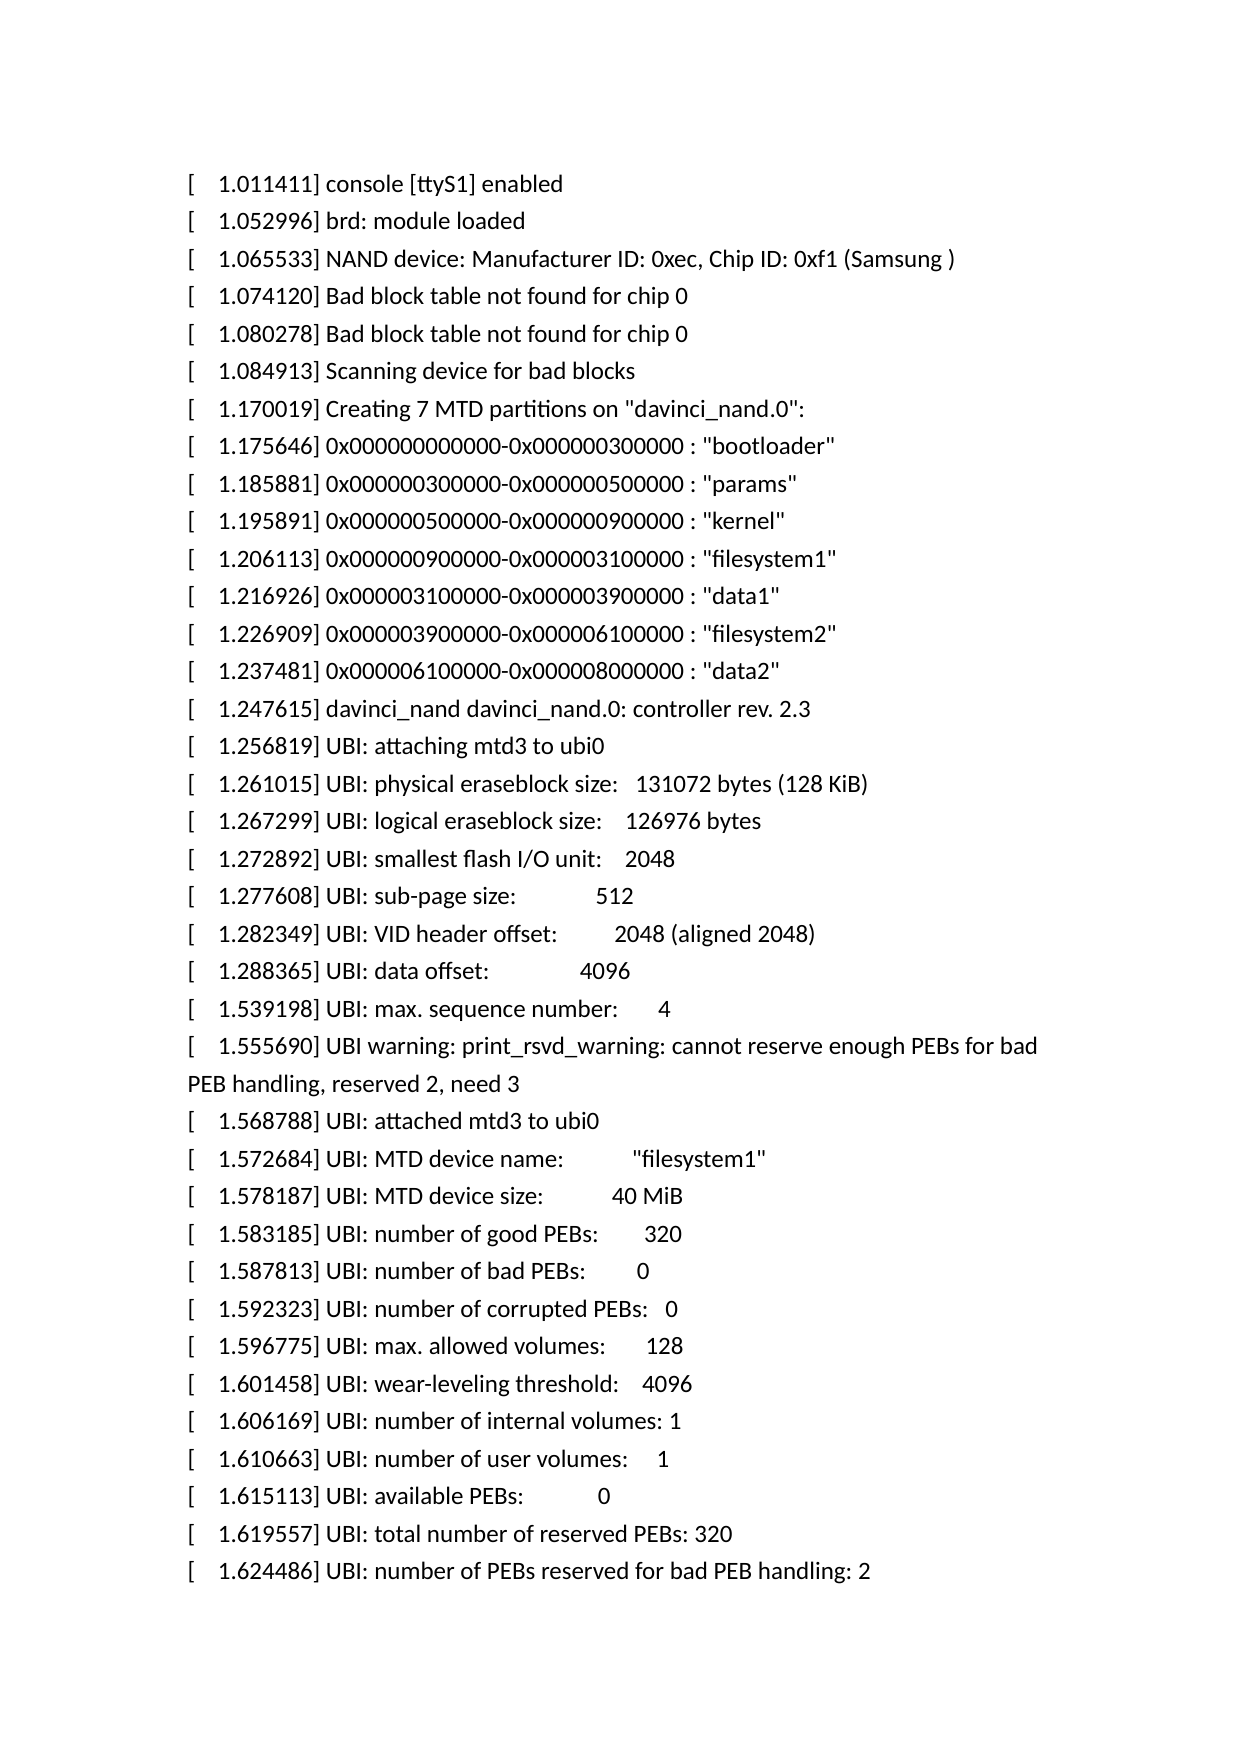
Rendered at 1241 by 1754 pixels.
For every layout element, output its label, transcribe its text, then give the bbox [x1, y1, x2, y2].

text [ 1.237481] 0x000006100000-0x000008000000 : "data2" [187, 652, 1053, 689]
text [ 1.596775] UBI: max. allowed volumes: 128 [187, 1327, 1053, 1364]
text [ 1.052996] brd: module loaded [187, 202, 1053, 239]
text [ 1.226909] 0x000003900000-0x000006100000 : "filesystem2" [187, 614, 1053, 652]
text [ 1.084913] Scanning device for bad blocks [187, 352, 1053, 389]
text [ 1.619557] UBI: total number of reserved PEBs: 320 [187, 1514, 1053, 1552]
text [ 1.175646] 0x000000000000-0x000000300000 : "bootloader" [187, 427, 1053, 464]
text [ 1.578187] UBI: MTD device size: 40 MiB [187, 1177, 1053, 1214]
text [ 1.606169] UBI: number of internal volumes: 1 [187, 1402, 1053, 1439]
text [ 1.288365] UBI: data offset: 4096 [187, 952, 1053, 989]
text [ 1.539198] UBI: max. sequence number: 4 [187, 989, 1053, 1027]
text [ 1.261015] UBI: physical eraseblock size: 131072 bytes (128 KiB) [187, 764, 1053, 802]
text [ 1.583185] UBI: number of good PEBs: 320 [187, 1214, 1053, 1252]
text [ 1.615113] UBI: available PEBs: 0 [187, 1477, 1053, 1514]
text [ 1.601458] UBI: wear-leveling threshold: 4096 [187, 1364, 1053, 1402]
text [ 1.170019] Creating 7 MTD partitions on "davinci_nand.0": [187, 389, 1053, 427]
text [ 1.256819] UBI: attaching mtd3 to ubi0 [187, 727, 1053, 764]
text [ 1.624486] UBI: number of PEBs reserved for bad PEB handling: 2 [187, 1552, 1053, 1589]
text [ 1.011411] console [ttyS1] enabled [187, 164, 1053, 202]
text [ 1.282349] UBI: VID header offset: 2048 (aligned 2048) [187, 914, 1053, 952]
text [ 1.587813] UBI: number of bad PEBs: 0 [187, 1252, 1053, 1289]
text [ 1.272892] UBI: smallest flash I/O unit: 2048 [187, 839, 1053, 877]
text [ 1.185881] 0x000000300000-0x000000500000 : "params" [187, 464, 1053, 502]
text [ 1.572684] UBI: MTD device name: "filesystem1" [187, 1139, 1053, 1177]
text [ 1.080278] Bad block table not found for chip 0 [187, 314, 1053, 352]
text [ 1.555690] UBI warning: print_rsvd_warning: cannot reserve enough PEBs for bad PEB handling, reserved 2, need 3 [187, 1027, 1053, 1102]
text [ 1.195891] 0x000000500000-0x000000900000 : "kernel" [187, 502, 1053, 539]
text [ 1.216926] 0x000003100000-0x000003900000 : "data1" [187, 577, 1053, 614]
text [ 1.267299] UBI: logical eraseblock size: 126976 bytes [187, 802, 1053, 839]
text [ 1.074120] Bad block table not found for chip 0 [187, 277, 1053, 314]
text [ 1.247615] davinci_nand davinci_nand.0: controller rev. 2.3 [187, 689, 1053, 727]
text [ 1.277608] UBI: sub-page size: 512 [187, 877, 1053, 914]
text [ 1.610663] UBI: number of user volumes: 1 [187, 1439, 1053, 1477]
text [ 1.065533] NAND device: Manufacturer ID: 0xec, Chip ID: 0xf1 (Samsung ) [187, 239, 1053, 277]
text [ 1.592323] UBI: number of corrupted PEBs: 0 [187, 1289, 1053, 1327]
text [ 1.568788] UBI: attached mtd3 to ubi0 [187, 1102, 1053, 1139]
text [ 1.206113] 0x000000900000-0x000003100000 : "filesystem1" [187, 539, 1053, 577]
